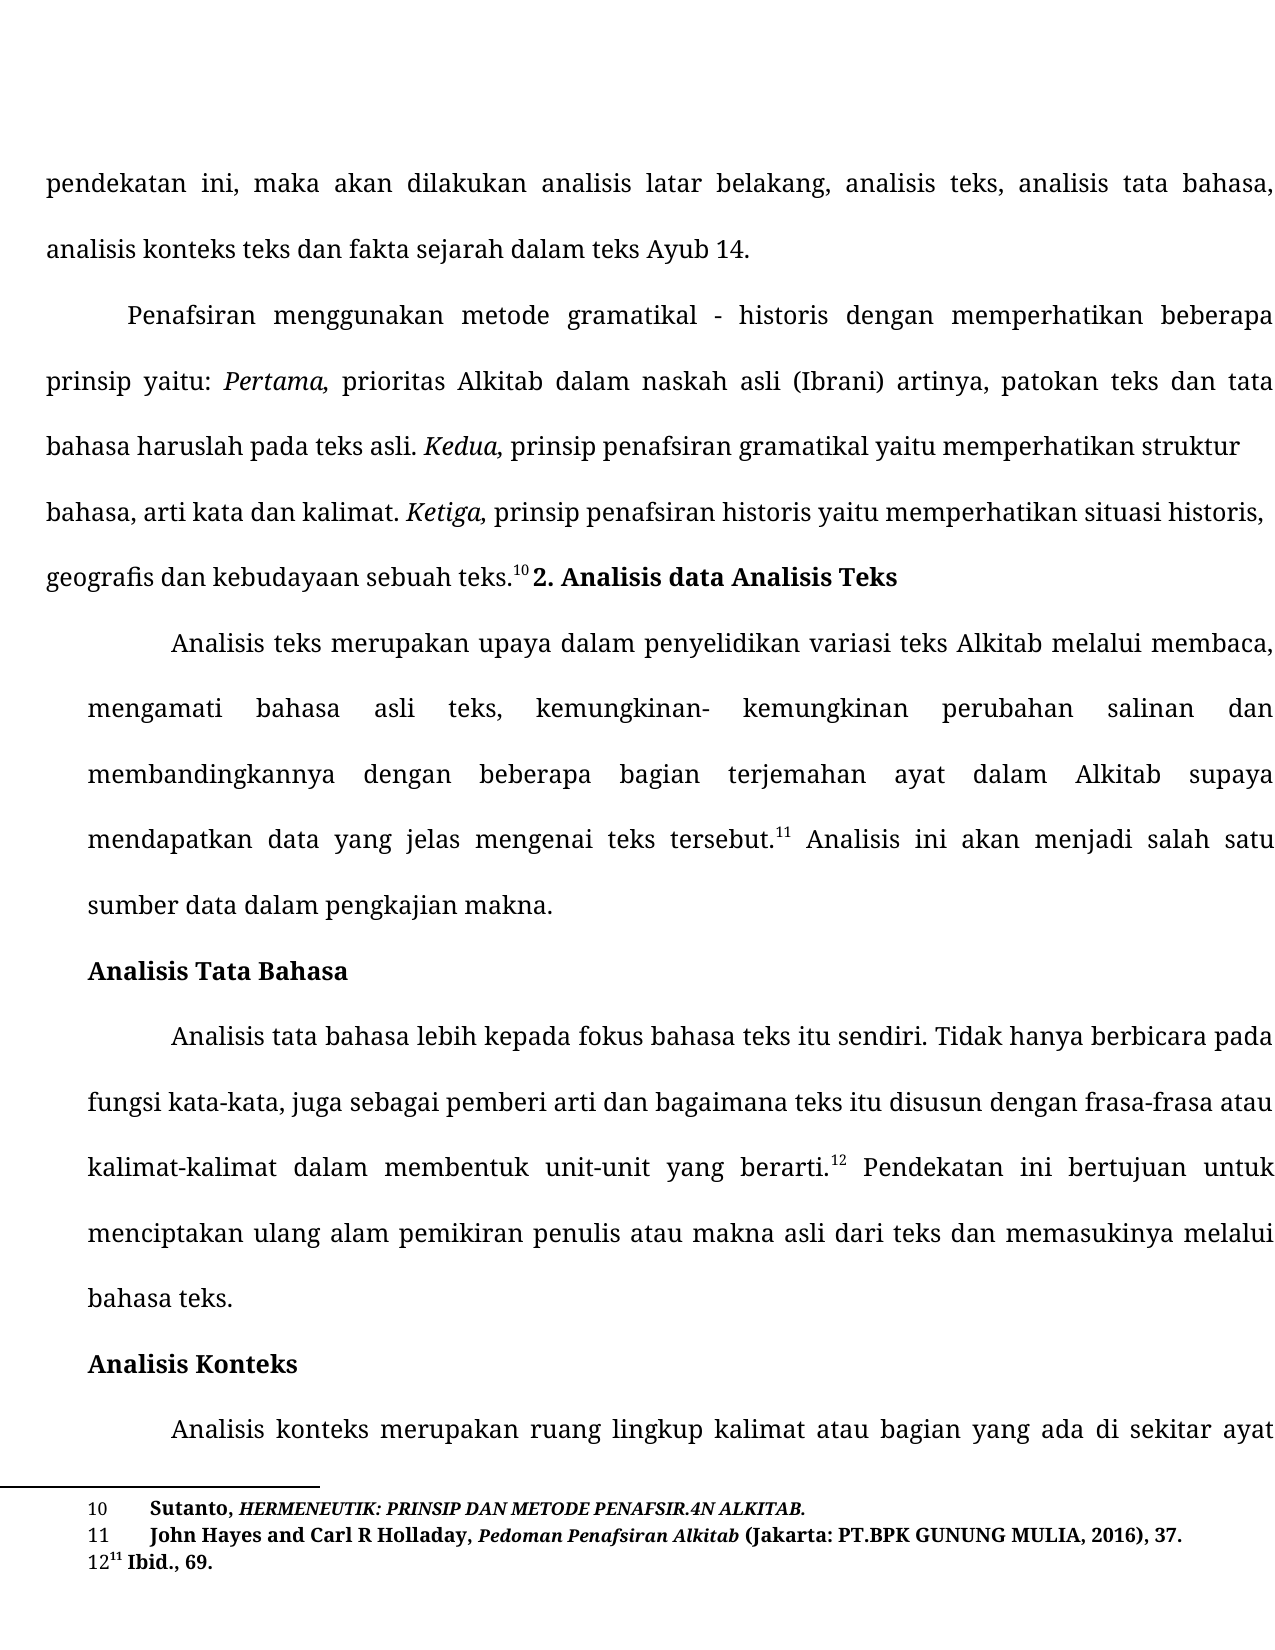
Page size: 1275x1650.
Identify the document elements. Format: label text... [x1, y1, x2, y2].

text Analisis Konteks [87, 1321, 1275, 1386]
text Analisis teks merupakan upaya dalam penyelidikan variasi teks Alkitab melalui membaca, mengamati bahasa asli teks, kemungkinan- kemungkinan perubahan salinan dan membandingkannya dengan beberapa bagian terjemahan ayat dalam Alkitab supaya mendapatkan data yang jelas mengenai teks tersebut. Analisis ini akan menjadi salah satu sumber data dalam pengkajian makna. [87, 600, 1275, 928]
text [87, 1386, 1275, 1452]
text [46, 140, 1275, 272]
text Analisis Tata Bahasa [87, 928, 1275, 993]
text bahasa, arti kata dan kalimat. Ketiga, prinsip penafsiran historis yaitu memperhatikan situasi historis, geografis dan kebudayaan sebuah teks. 2. Analisis data Analisis Teks [46, 469, 1275, 600]
text Analisis tata bahasa lebih kepada fokus bahasa teks itu sendiri. Tidak hanya berbicara pada fungsi kata-kata, juga sebagai pemberi arti dan bagaimana teks itu disusun dengan frasa-frasa atau kalimat-kalimat dalam membentuk unit-unit yang berarti. Pendekatan ini bertujuan untuk menciptakan ulang alam pemikiran penulis atau makna asli dari teks dan memasukinya melalui bahasa teks. [87, 993, 1275, 1321]
text Penafsiran menggunakan metode gramatikal - historis dengan memperhatikan beberapa prinsip yaitu: Pertama, prioritas Alkitab dalam naskah asli (Ibrani) artinya, patokan teks dan tata bahasa haruslah pada teks asli. Kedua, prinsip penafsiran gramatikal yaitu memperhatikan struktur [46, 272, 1275, 469]
